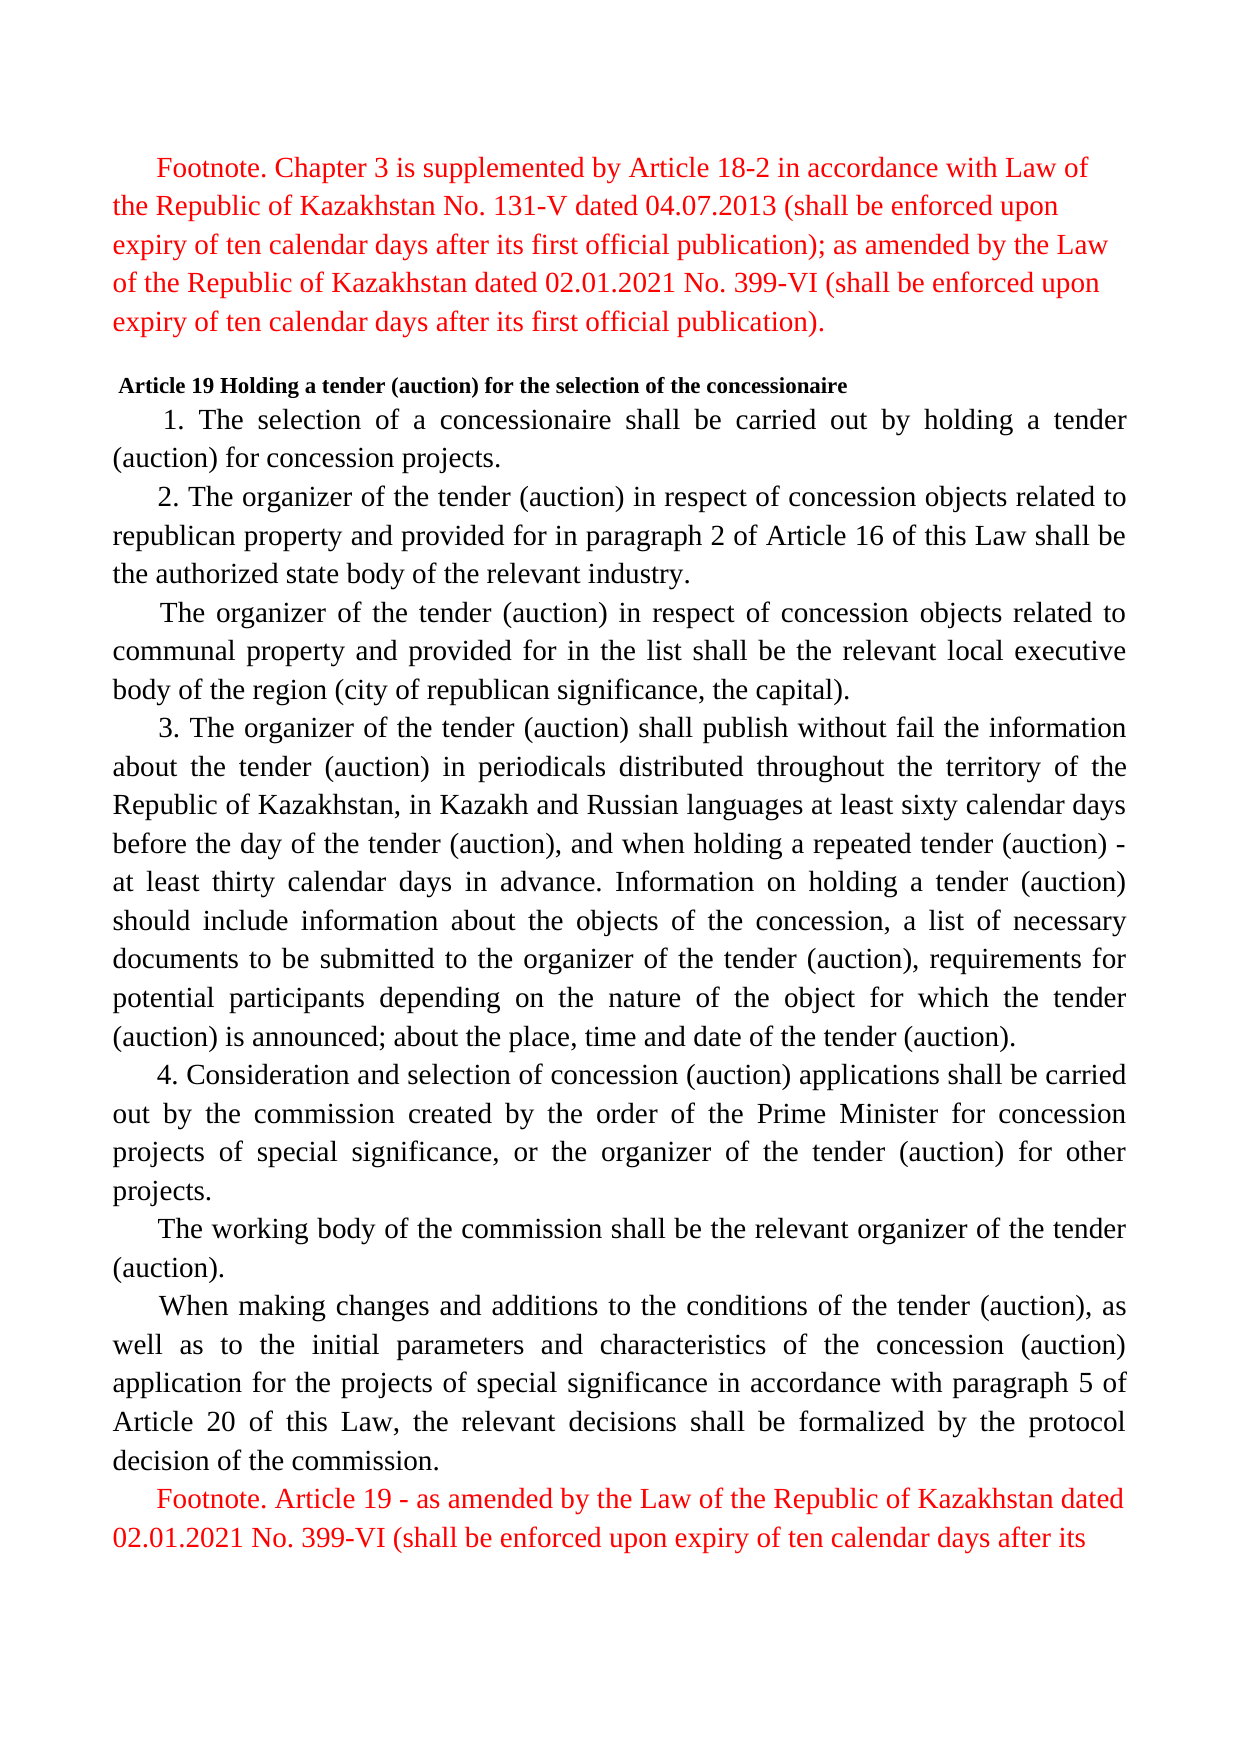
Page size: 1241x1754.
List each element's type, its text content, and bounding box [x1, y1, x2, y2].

text Article 19 Holding a tender (auction) for the selection of the concessionaire [112, 372, 1128, 398]
text When making changes and additions to the conditions of the tender (auction), as well as to the initial parameters and characteristics of the concession (auction) application for the projects of special significance in accordance with paragraph 5 of Article 20 of this Law, the relevant decisions shall be formalized by the protocol decision of the commission. [112, 1288, 1128, 1476]
text The organizer of the tender (auction) in respect of concession objects related to communal property and provided for in the list shall be the relevant local executive body of the region (city of republican significance, the capital). [112, 595, 1128, 705]
text 2. The organizer of the tender (auction) in respect of concession objects related to republican property and provided for in paragraph 2 of Article 16 of this Law shall be the authorized state body of the relevant industry. [112, 479, 1128, 590]
text The working body of the commission shall be the relevant organizer of the tender (auction). [112, 1211, 1128, 1283]
text 4. Consideration and selection of concession (auction) applications shall be carried out by the commission created by the order of the Prime Minister for concession projects of special significance, or the organizer of the tender (auction) for other projects. [112, 1057, 1128, 1206]
text Footnote. Chapter 3 is supplemented by Article 18-2 in accordance with Law of the Republic of Kazakhstan No. 131-V dated 04.07.2013 (shall be enforced upon expiry of ten calendar days after its first official publication); as amended by the Law of the Republic of Kazakhstan dated 02.01.2021 No. 399-VI (shall be enforced upon expiry of ten calendar days after its first official publication). [112, 150, 1128, 368]
text 1. The selection of a concessionaire shall be carried out by holding a tender (auction) for concession projects. [112, 402, 1128, 474]
text 3. The organizer of the tender (auction) shall publish without fail the information about the tender (auction) in periodicals distributed throughout the territory of the Republic of Kazakhstan, in Kazakh and Russian languages at least sixty calendar days before the day of the tender (auction), and when holding a repeated tender (auction) - at least thirty calendar days in advance. Information on holding a tender (auction) should include information about the objects of the concession, a list of necessary documents to be submitted to the organizer of the tender (auction), requirements for potential participants depending on the nature of the object for which the tender (auction) is announced; about the place, time and date of the tender (auction). [112, 710, 1128, 1052]
